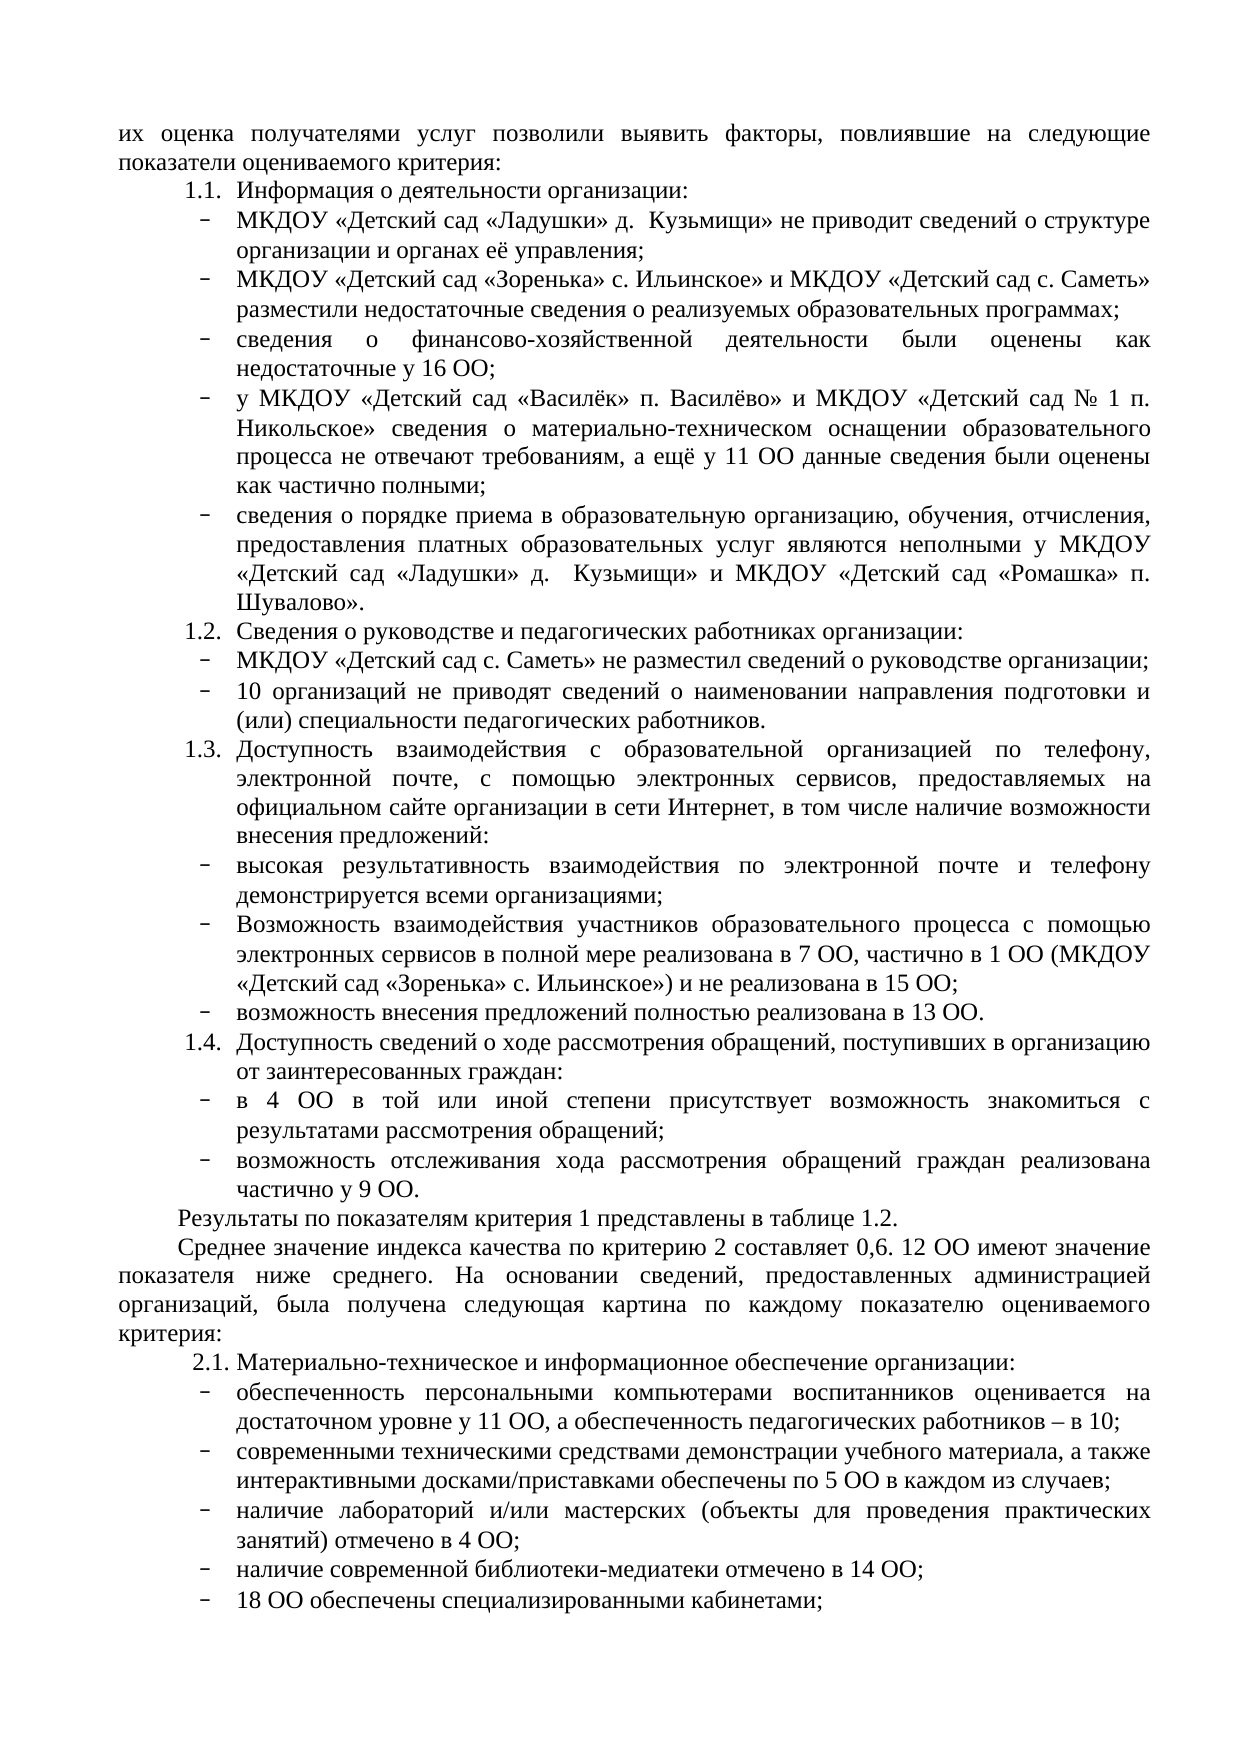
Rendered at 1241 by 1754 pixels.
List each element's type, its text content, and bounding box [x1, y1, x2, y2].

text Результаты по показателям критерия 1 представлены в таблице 1.2. [118, 1203, 1152, 1232]
list обеспеченность персональными компьютерами воспитанников оценивается на достаточном уровне у 11 ОО, а обеспеченность педагогических работников – в 10; [199, 1376, 1152, 1435]
list Сведения о руководстве и педагогических работниках организации: [184, 616, 1152, 644]
list наличие лабораторий и/или мастерских (объекты для проведения практических занятий) отмечено в 4 ОО; [199, 1494, 1152, 1553]
list в 4 ОО в той или иной степени присутствует возможность знакомиться с результатами рассмотрения обращений; [199, 1084, 1152, 1144]
list высокая результативность взаимодействия по электронной почте и телефону демонстрируется всеми организациями; [199, 849, 1152, 908]
list Материально-техническое и информационное обеспечение организации: [192, 1347, 1152, 1376]
list МКДОУ «Детский сад «Ладушки» д. Кузьмищи» не приводит сведений о структуре организации и органах её управления; [199, 204, 1152, 264]
list сведения о порядке приема в образовательную организацию, обучения, отчисления, предоставления платных образовательных услуг являются неполными у МКДОУ «Детский сад «Ладушки» д. Кузьмищи» и МКДОУ «Детский сад «Ромашка» п. Шувалово». [199, 499, 1152, 616]
list 18 ОО обеспечены специализированными кабинетами; [199, 1584, 1152, 1614]
list у МКДОУ «Детский сад «Василёк» п. Василёво» и МКДОУ «Детский сад № 1 п. Никольское» сведения о материально-техническом оснащении образовательного процесса не отвечают требованиям, а ещё у 11 ОО данные сведения были оценены как частично полными; [199, 382, 1152, 499]
list возможность внесения предложений полностью реализована в 13 ОО. [199, 997, 1152, 1027]
list Информация о деятельности организации: [184, 176, 1152, 204]
list наличие современной библиотеки-медиатеки отмечено в 14 ОО; [199, 1553, 1152, 1584]
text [118, 118, 1152, 176]
list сведения о финансово-хозяйственной деятельности были оценены как недостаточные у 16 ОО; [199, 323, 1152, 382]
list МКДОУ «Детский сад с. Саметь» не разместил сведений о руководстве организации; [199, 644, 1152, 675]
list современными техническими средствами демонстрации учебного материала, а также интерактивными досками/приставками обеспечены по 5 ОО в каждом из случаев; [199, 1435, 1152, 1494]
list Возможность взаимодействия участников образовательного процесса с помощью электронных сервисов в полной мере реализована в 7 ОО, частично в 1 ОО (МКДОУ «Детский сад «Зоренька» с. Ильинское») и не реализована в 15 ОО; [199, 908, 1152, 997]
list МКДОУ «Детский сад «Зоренька» с. Ильинское» и МКДОУ «Детский сад с. Саметь» разместили недостаточные сведения о реализуемых образовательных программах; [199, 264, 1152, 323]
list возможность отслеживания хода рассмотрения обращений граждан реализована частично у 9 ОО. [199, 1144, 1152, 1203]
list Доступность взаимодействия с образовательной организацией по телефону, электронной почте, с помощью электронных сервисов, предоставляемых на официальном сайте организации в сети Интернет, в том числе наличие возможности внесения предложений: [184, 734, 1152, 849]
list Доступность сведений о ходе рассмотрения обращений, поступивших в организацию от заинтересованных граждан: [184, 1027, 1152, 1084]
text Среднее значение индекса качества по критерию 2 составляет 0,6. 12 ОО имеют значение показателя ниже среднего. На основании сведений, предоставленных администрацией организаций, была получена следующая картина по каждому показателю оцениваемого критерия: [118, 1232, 1152, 1347]
list 10 организаций не приводят сведений о наименовании направления подготовки и (или) специальности педагогических работников. [199, 675, 1152, 734]
